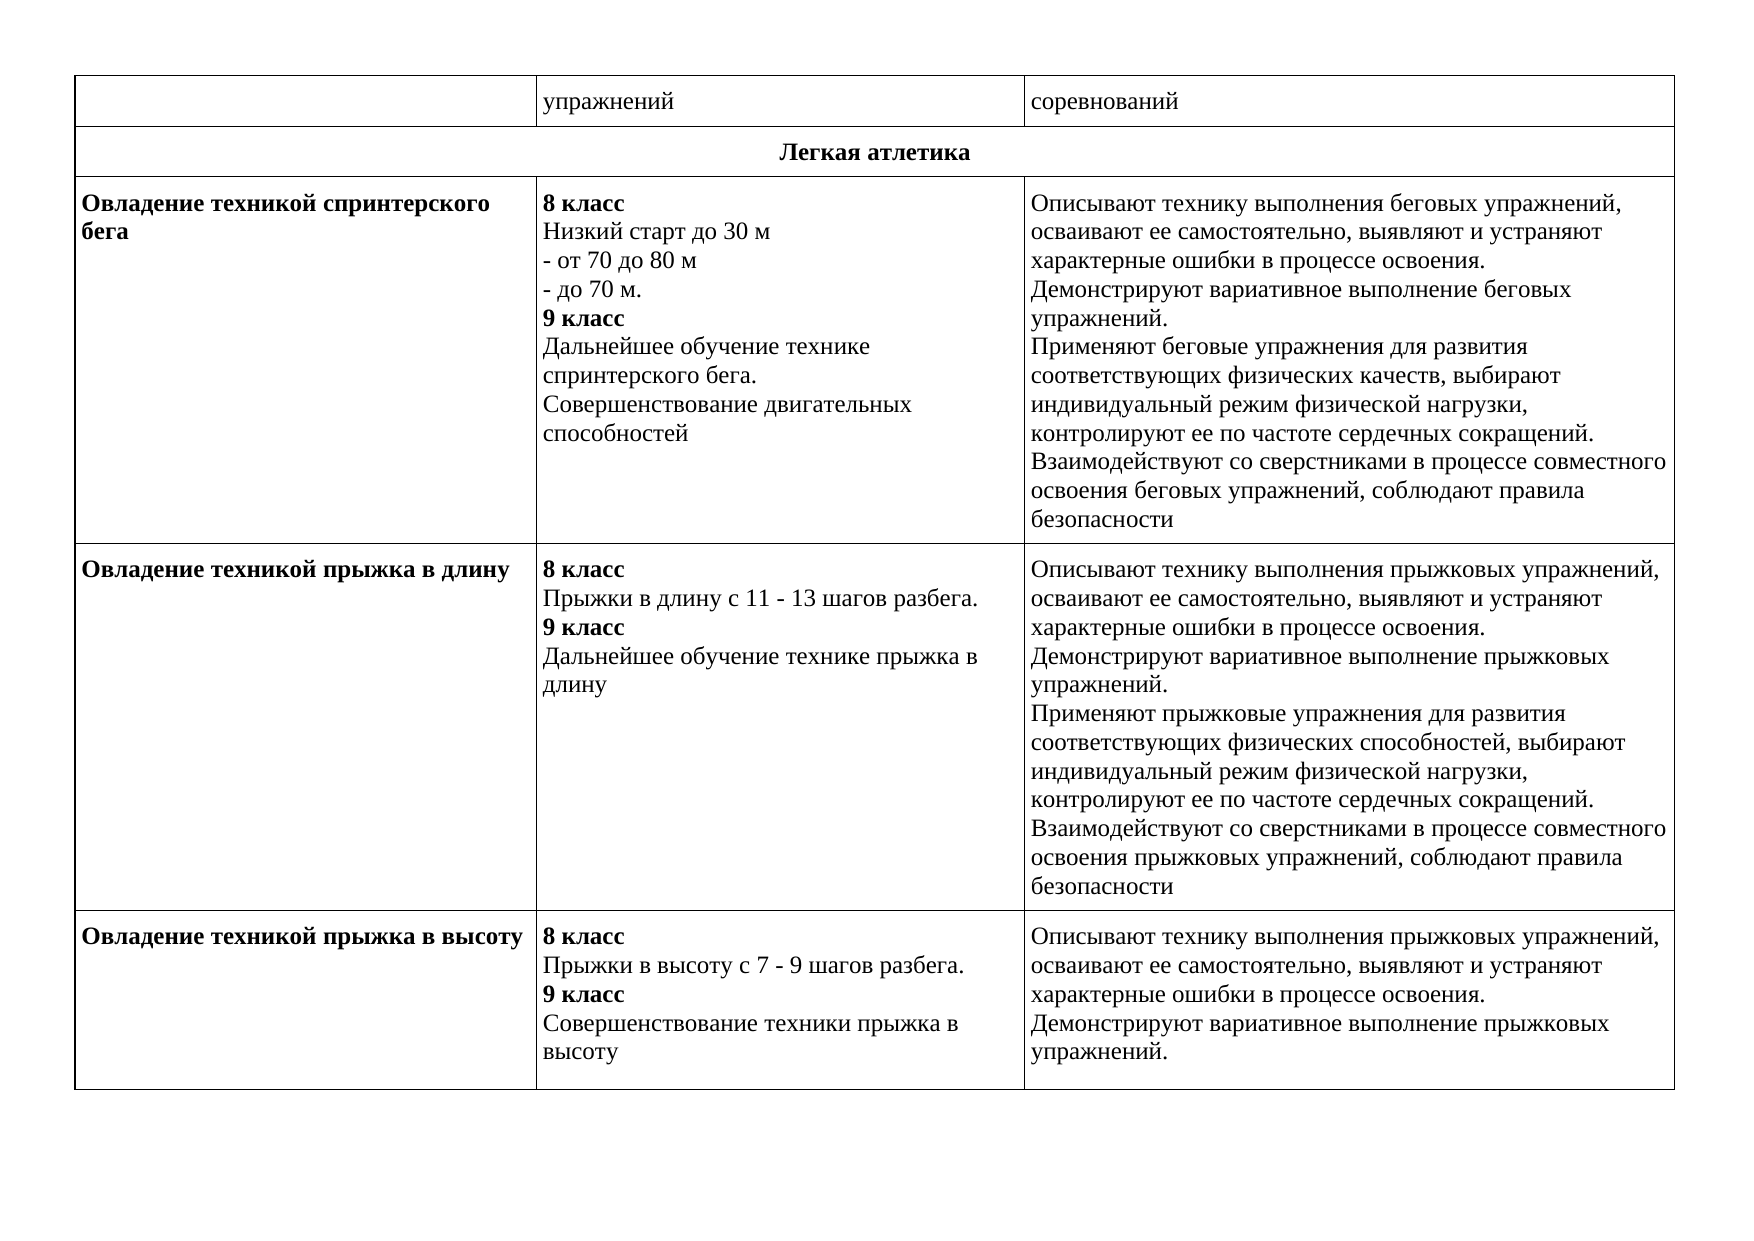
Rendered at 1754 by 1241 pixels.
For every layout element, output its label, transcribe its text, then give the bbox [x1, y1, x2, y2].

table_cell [537, 76, 1024, 126]
table_cell 8 класс Прыжки в длину с 11 - 13 шагов разбега. 9 класс Дальнейшее обучение технике прыжка в длину [537, 544, 1024, 910]
table_cell Описывают технику выполнения прыжковых упражнений, осваивают ее самостоятельно, выявляют и устраняют характерные ошибки в процессе освоения. Демонстрируют вариативное выполнение прыжковых упражнений. Применяют прыжковые упражнения для развития соответствующих физических способностей, выбирают индивидуальный режим физической нагрузки, контролируют ее по частоте сердечных сокращений. Взаимодействуют со сверстниками в процессе совместного освоения прыжковых упражнений, соблюдают правила безопасности [1025, 544, 1674, 910]
table_cell Описывают технику выполнения беговых упражнений, осваивают ее самостоятельно, выявляют и устраняют характерные ошибки в процессе освоения. Демонстрируют вариативное выполнение беговых упражнений. Применяют беговые упражнения для развития соответствующих физических качеств, выбирают индивидуальный режим физической нагрузки, контролируют ее по частоте сердечных сокращений. Взаимодействуют со сверстниками в процессе совместного освоения беговых упражнений, соблюдают правила безопасности [1025, 177, 1674, 543]
table_cell Описывают технику выполнения прыжковых упражнений, осваивают ее самостоятельно, выявляют и устраняют характерные ошибки в процессе освоения. Демонстрируют вариативное выполнение прыжковых упражнений. Применяют прыжковые упражнения для развития соответствующих физических способностей, выбирают индивидуальный режим физической нагрузки, контролируют ее по частоте сердечных сокращений. Взаимодействуют со сверстниками в процессе совместного освоения прыжковых упражнений, соблюдают правила безопасности [1025, 911, 1674, 1089]
table_cell Овладение техникой спринтерского бега [76, 177, 536, 543]
table_cell 8 класс Низкий старт до 30 м - от 70 до 80 м - до 70 м. 9 класс Дальнейшее обучение технике спринтерского бега. Совершенствование двигательных способностей [537, 177, 1024, 543]
table_cell Овладение техникой прыжка в высоту [76, 911, 536, 1089]
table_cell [1025, 76, 1674, 126]
table_cell Легкая атлетика [76, 127, 1674, 176]
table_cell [76, 76, 536, 126]
table_cell 8 класс Прыжки в высоту с 7 - 9 шагов разбега. 9 класс Совершенствование техники прыжка в высоту [537, 911, 1024, 1089]
table_cell Овладение техникой прыжка в длину [76, 544, 536, 910]
